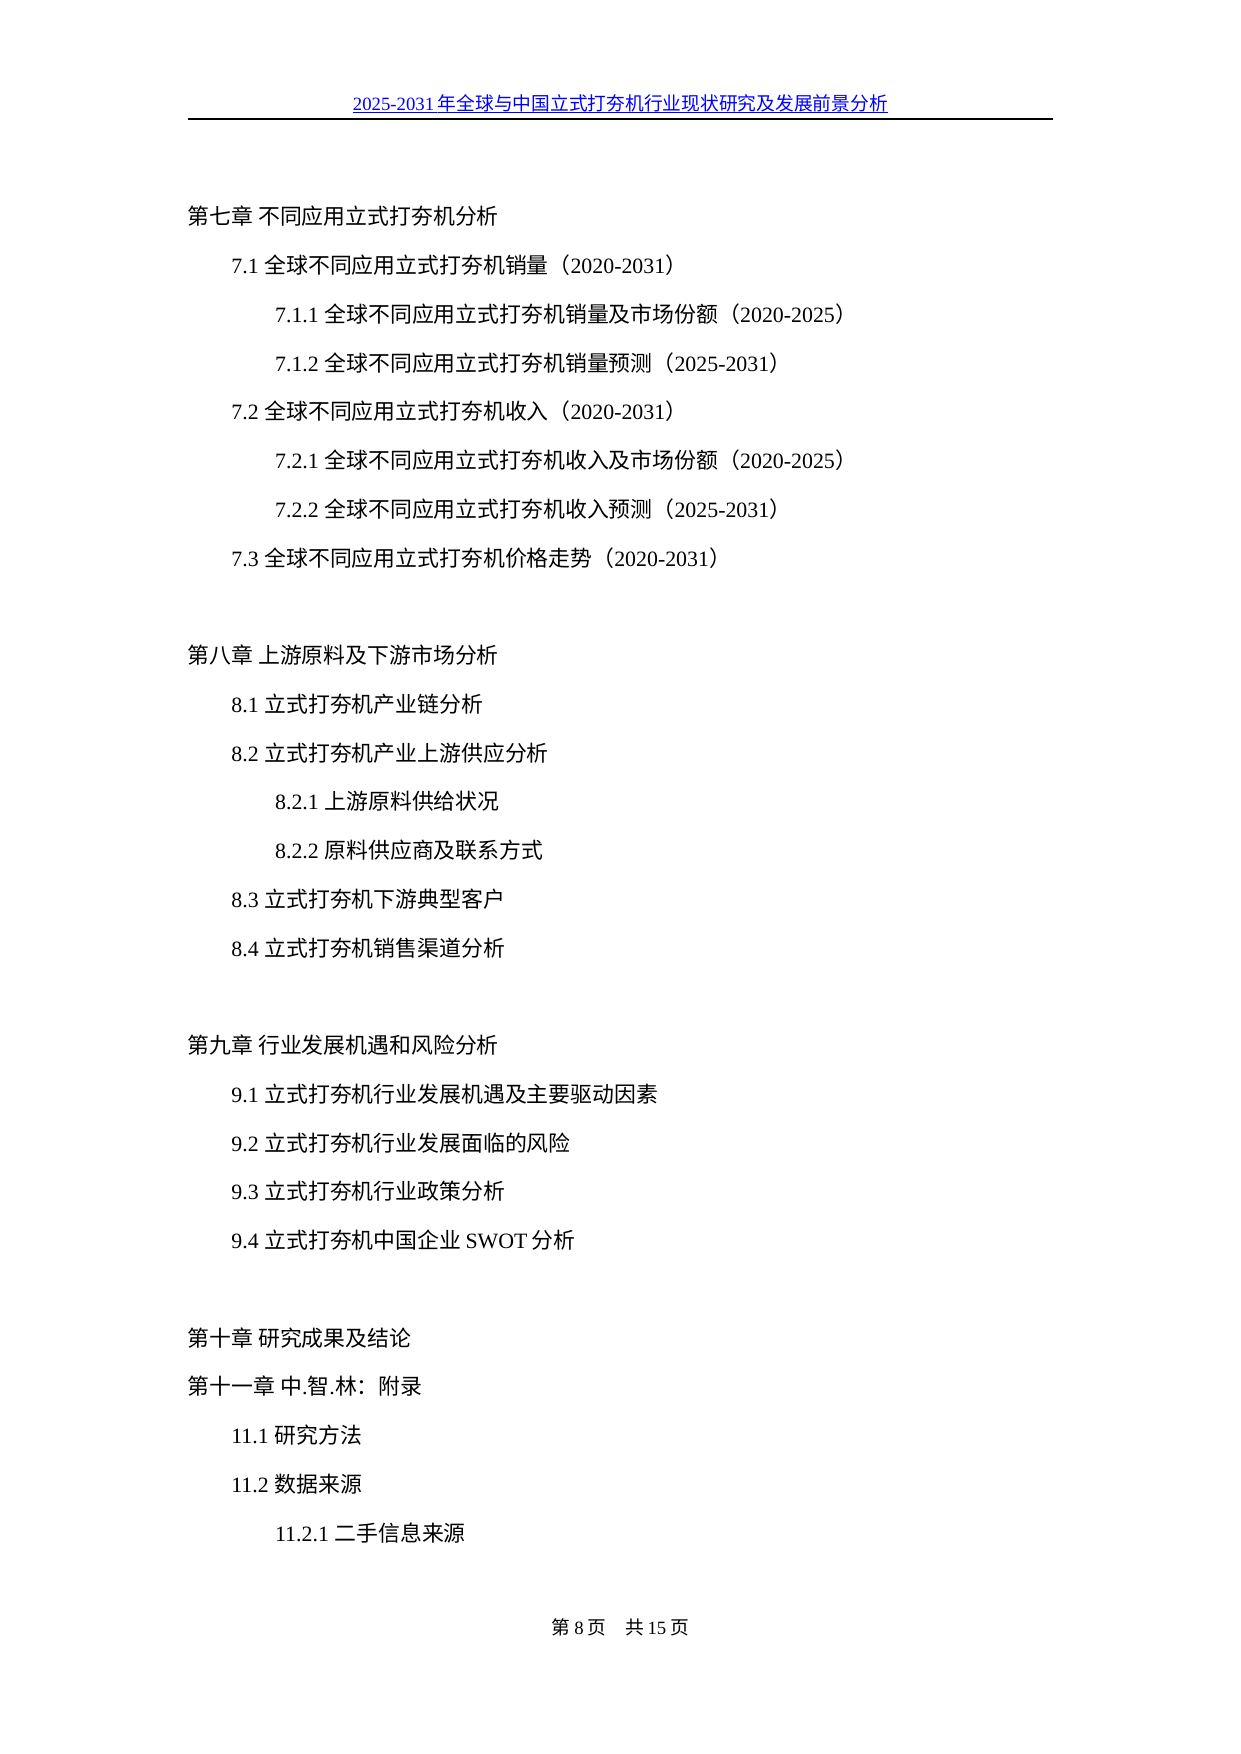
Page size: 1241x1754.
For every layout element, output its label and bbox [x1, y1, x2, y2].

text [187, 150, 1053, 1548]
